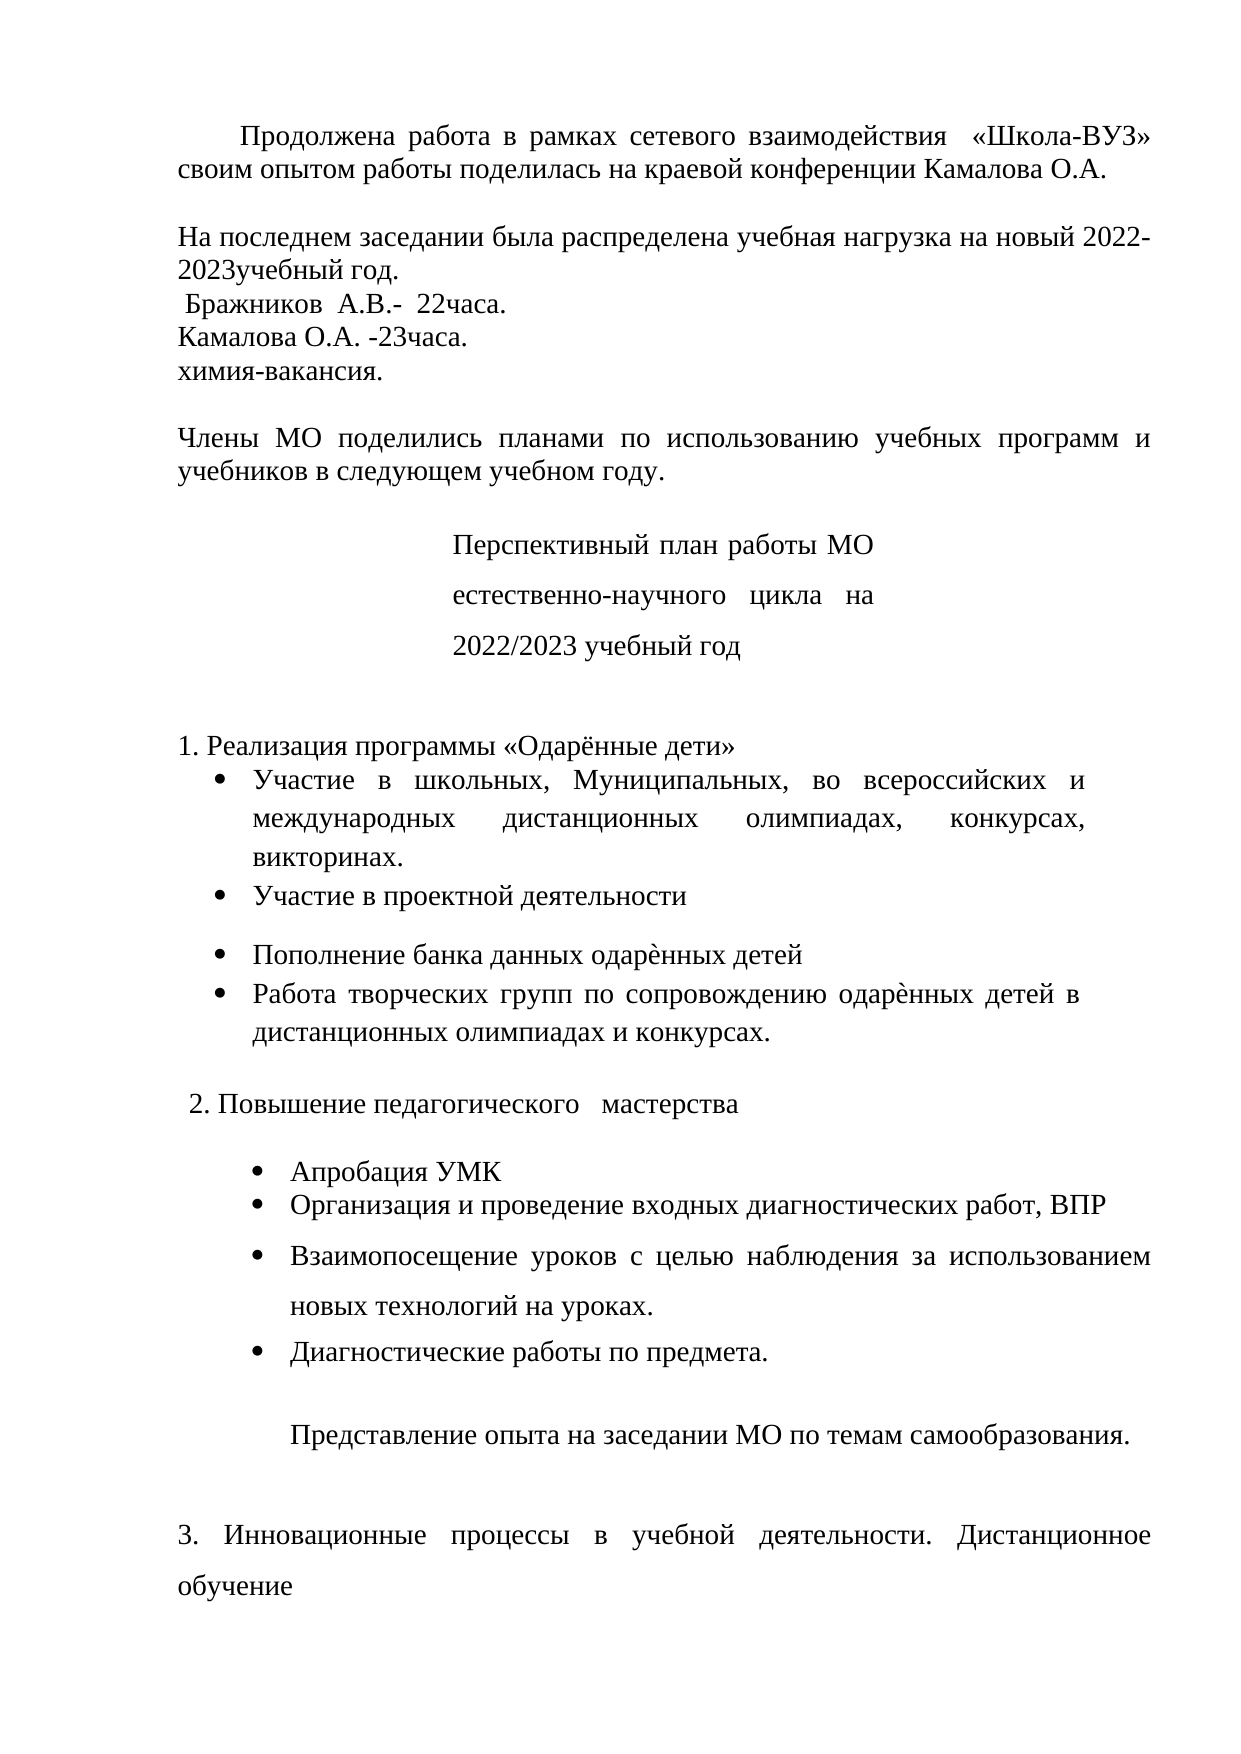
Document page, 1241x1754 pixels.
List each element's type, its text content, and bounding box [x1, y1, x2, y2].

list Работа творческих групп по сопровождению одарѐнных детей в дистанционных олимпиадах и конкурсах. [215, 976, 1080, 1048]
list Апробация УМК [252, 1154, 1132, 1187]
text На последнем заседании была распределена учебная нагрузка на новый 2022-2023учебный год. [177, 219, 1152, 286]
list Диагностические работы по предмета. [252, 1338, 1152, 1367]
list Участие в проектной деятельности [215, 878, 1152, 911]
text Бражников А.В.- 22часа. [177, 286, 1152, 319]
text 2. Повышение педагогического мастерства [188, 1087, 1082, 1120]
subtitle Перспективный план работы МО естественно-научного цикла на 2022/2023 учебный год [452, 527, 874, 661]
text Камалова О.А. -23часа. [177, 319, 1152, 353]
text Продолжена работа в рамках сетевого взаимодействия «Школа-ВУЗ» своим опытом работы поделилась на краевой конференции Камалова О.А. [177, 118, 1152, 185]
text 1. Реализация программы «Одарённые дети» [177, 728, 1152, 762]
list Взаимопосещение уроков с целью наблюдения за использованием новых технологий на уроках. [252, 1238, 1152, 1322]
list Пополнение банка данных одарѐнных детей [215, 937, 1152, 971]
text Члены МО поделились планами по использованию учебных программ и учебников в следующем учебном году. [177, 420, 1152, 487]
text 3. Инновационные процессы в учебной деятельности. Дистанционное обучение [177, 1517, 1152, 1601]
text Представление опыта на заседании МО по темам самообразования. [290, 1417, 1152, 1450]
list Организация и проведение входных диагностических работ, ВПР [252, 1187, 1152, 1221]
list Участие в школьных, Муниципальных, во всероссийских и международных дистанционных олимпиадах, конкурсах, викторинах. [215, 762, 1086, 873]
text химия-вакансия. [177, 353, 1152, 386]
